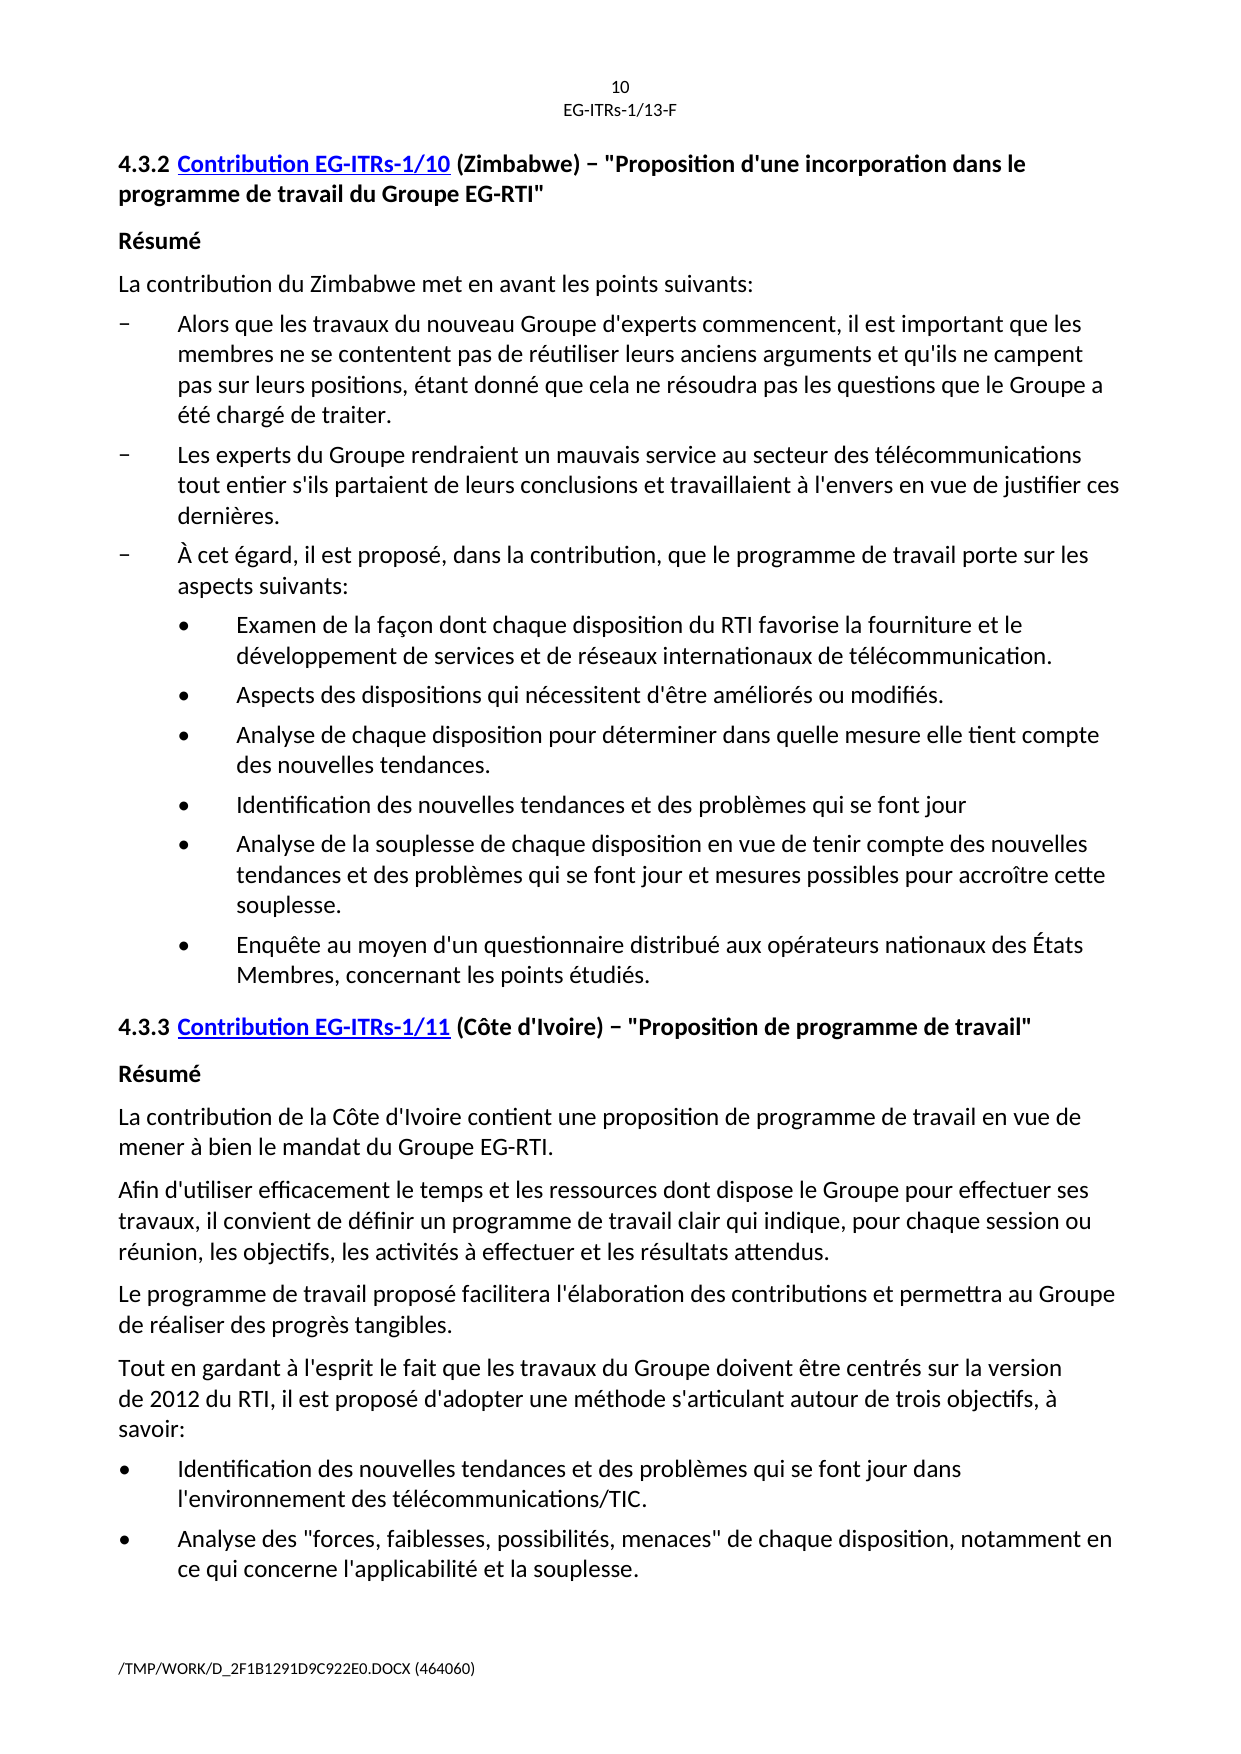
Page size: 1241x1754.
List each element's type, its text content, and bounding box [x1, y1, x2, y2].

text − Alors que les travaux du nouveau Groupe d'experts commencent, il est important que les membres ne se contentent pas de réutiliser leurs anciens arguments et qu'ils ne campent pas sur leurs positions, étant donné que cela ne résoudra pas les questions que le Groupe a été chargé de traiter. [118, 308, 1122, 430]
text • Identification des nouvelles tendances et des problèmes qui se font jour [177, 789, 1122, 819]
text − Les experts du Groupe rendraient un mauvais service au secteur des télécommunications tout entier s'ils partaient de leurs conclusions et travaillaient à l'envers en vue de justifier ces dernières. [118, 439, 1122, 531]
text Afin d'utiliser efficacement le temps et les ressources dont dispose le Groupe pour effectuer ses travaux, il convient de définir un programme de travail clair qui indique, pour chaque session ou réunion, les objectifs, les activités à effectuer et les résultats attendus. [118, 1174, 1122, 1266]
text • Enquête au moyen d'un questionnaire distribué aux opérateurs nationaux des États Membres, concernant les points étudiés. [177, 929, 1122, 990]
text − À cet égard, il est proposé, dans la contribution, que le programme de travail porte sur les aspects suivants: [118, 539, 1122, 601]
text La contribution du Zimbabwe met en avant les points suivants: [118, 268, 1122, 299]
subtitle 4.3.3 Contribution EG-ITRs-1/11 (Côte d'Ivoire) − "Proposition de programme de travail" [118, 1011, 1122, 1041]
text • Identification des nouvelles tendances et des problèmes qui se font jour dans l'environnement des télécommunications/TIC. [118, 1453, 1122, 1514]
text • Aspects des dispositions qui nécessitent d'être améliorés ou modifiés. [177, 679, 1122, 710]
text Le programme de travail proposé facilitera l'élaboration des contributions et permettra au Groupe de réaliser des progrès tangibles. [118, 1279, 1122, 1340]
subtitle Résumé [118, 225, 1122, 256]
text • Examen de la façon dont chaque disposition du RTI favorise la fourniture et le développement de services et de réseaux internationaux de télécommunication. [177, 609, 1122, 671]
text • Analyse de la souplesse de chaque disposition en vue de tenir compte des nouvelles tendances et des problèmes qui se font jour et mesures possibles pour accroître cette souplesse. [177, 828, 1122, 920]
text La contribution de la Côte d'Ivoire contient une proposition de programme de travail en vue de mener à bien le mandat du Groupe EG-RTI. [118, 1101, 1122, 1162]
text Tout en gardant à l'esprit le fait que les travaux du Groupe doivent être centrés sur la version de 2012 du RTI, il est proposé d'adopter une méthode s'articulant autour de trois objectifs, à savoir: [118, 1352, 1122, 1444]
text • Analyse des "forces, faiblesses, possibilités, menaces" de chaque disposition, notamment en ce qui concerne l'applicabilité et la souplesse. [118, 1523, 1122, 1584]
subtitle 4.3.2 Contribution EG-ITRs-1/10 (Zimbabwe) − "Proposition d'une incorporation dans le programme de travail du Groupe EG-RTI" [118, 148, 1122, 209]
text • Analyse de chaque disposition pour déterminer dans quelle mesure elle tient compte des nouvelles tendances. [177, 719, 1122, 780]
subtitle Résumé [118, 1058, 1122, 1088]
